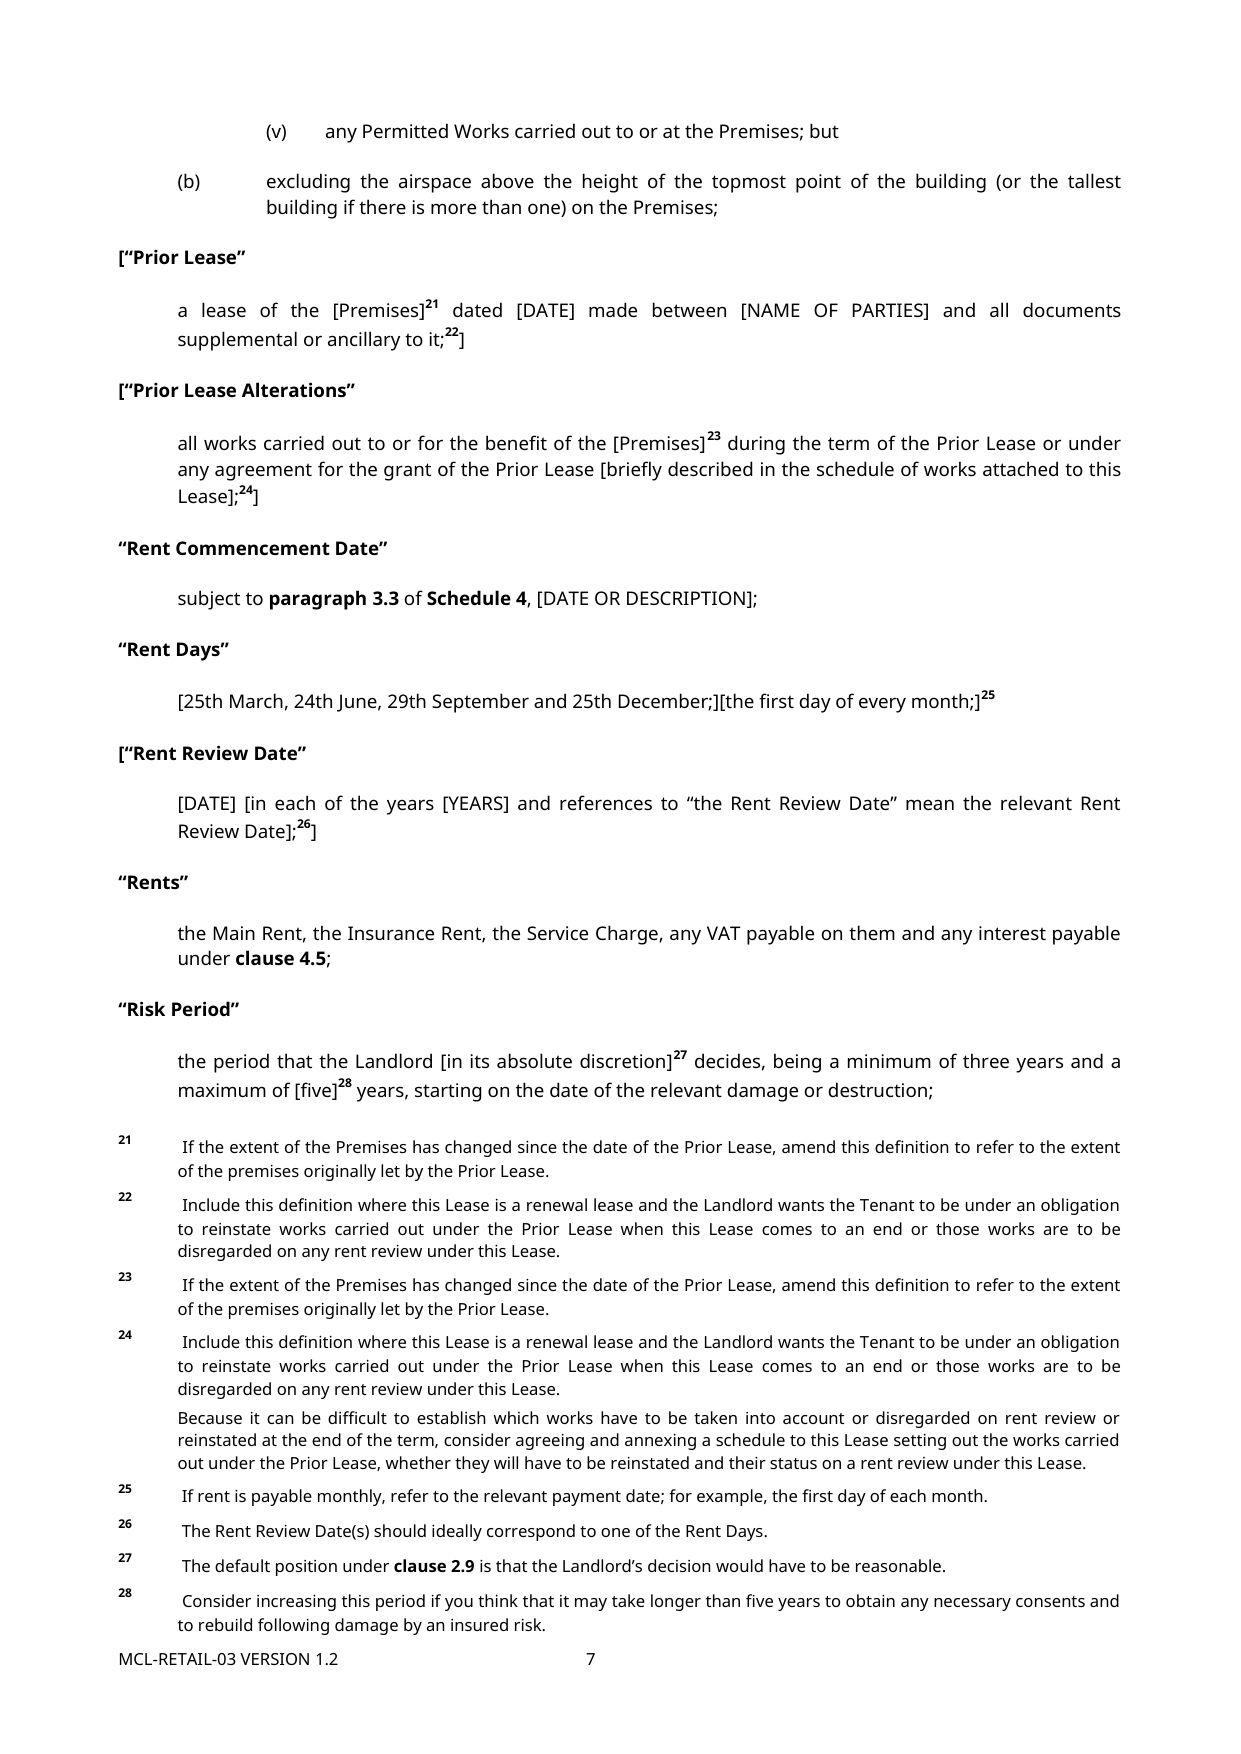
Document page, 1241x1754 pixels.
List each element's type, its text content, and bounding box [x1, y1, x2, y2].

text the Main Rent, the Insurance Rent, the Service Charge, any VAT payable on them and any interest payable under clause 4.5; [177, 920, 1122, 971]
text excluding the airspace above the height of the topmost point of the building (or the tallest building if there is more than one) on the Premises; [177, 169, 1122, 220]
text subject to paragraph 3.3 of Schedule 4, [DATE OR DESCRIPTION]; [177, 586, 1122, 611]
text [“Rent Review Date” [118, 740, 1122, 766]
text any Permitted Works carried out to or at the Premises; but [266, 118, 1122, 144]
text “Risk Period” [118, 996, 1122, 1022]
text “Rent Commencement Date” [118, 535, 1122, 561]
text “Rent Days” [118, 636, 1122, 662]
text a lease of the [Premises] dated [DATE] made between [NAME OF PARTIES] and all documents supplemental or ancillary to it;] [177, 295, 1122, 352]
text all works carried out to or for the benefit of the [Premises] during the term of the Prior Lease or under any agreement for the grant of the Prior Lease [briefly described in the schedule of works attached to this Lease];] [177, 428, 1122, 510]
text [DATE] [in each of the years [YEARS] and references to “the Rent Review Date” mean the relevant Rent Review Date];] [177, 791, 1122, 844]
text the period that the Landlord [in its absolute discretion] decides, being a minimum of three years and a maximum of [five] years, starting on the date of the relevant damage or destruction; [177, 1047, 1122, 1103]
text [“Prior Lease Alterations” [118, 377, 1122, 403]
text “Rents” [118, 869, 1122, 895]
text [“Prior Lease” [118, 245, 1122, 270]
text [25th March, 24th June, 29th September and 25th December;][the first day of every month;] [177, 687, 1122, 715]
